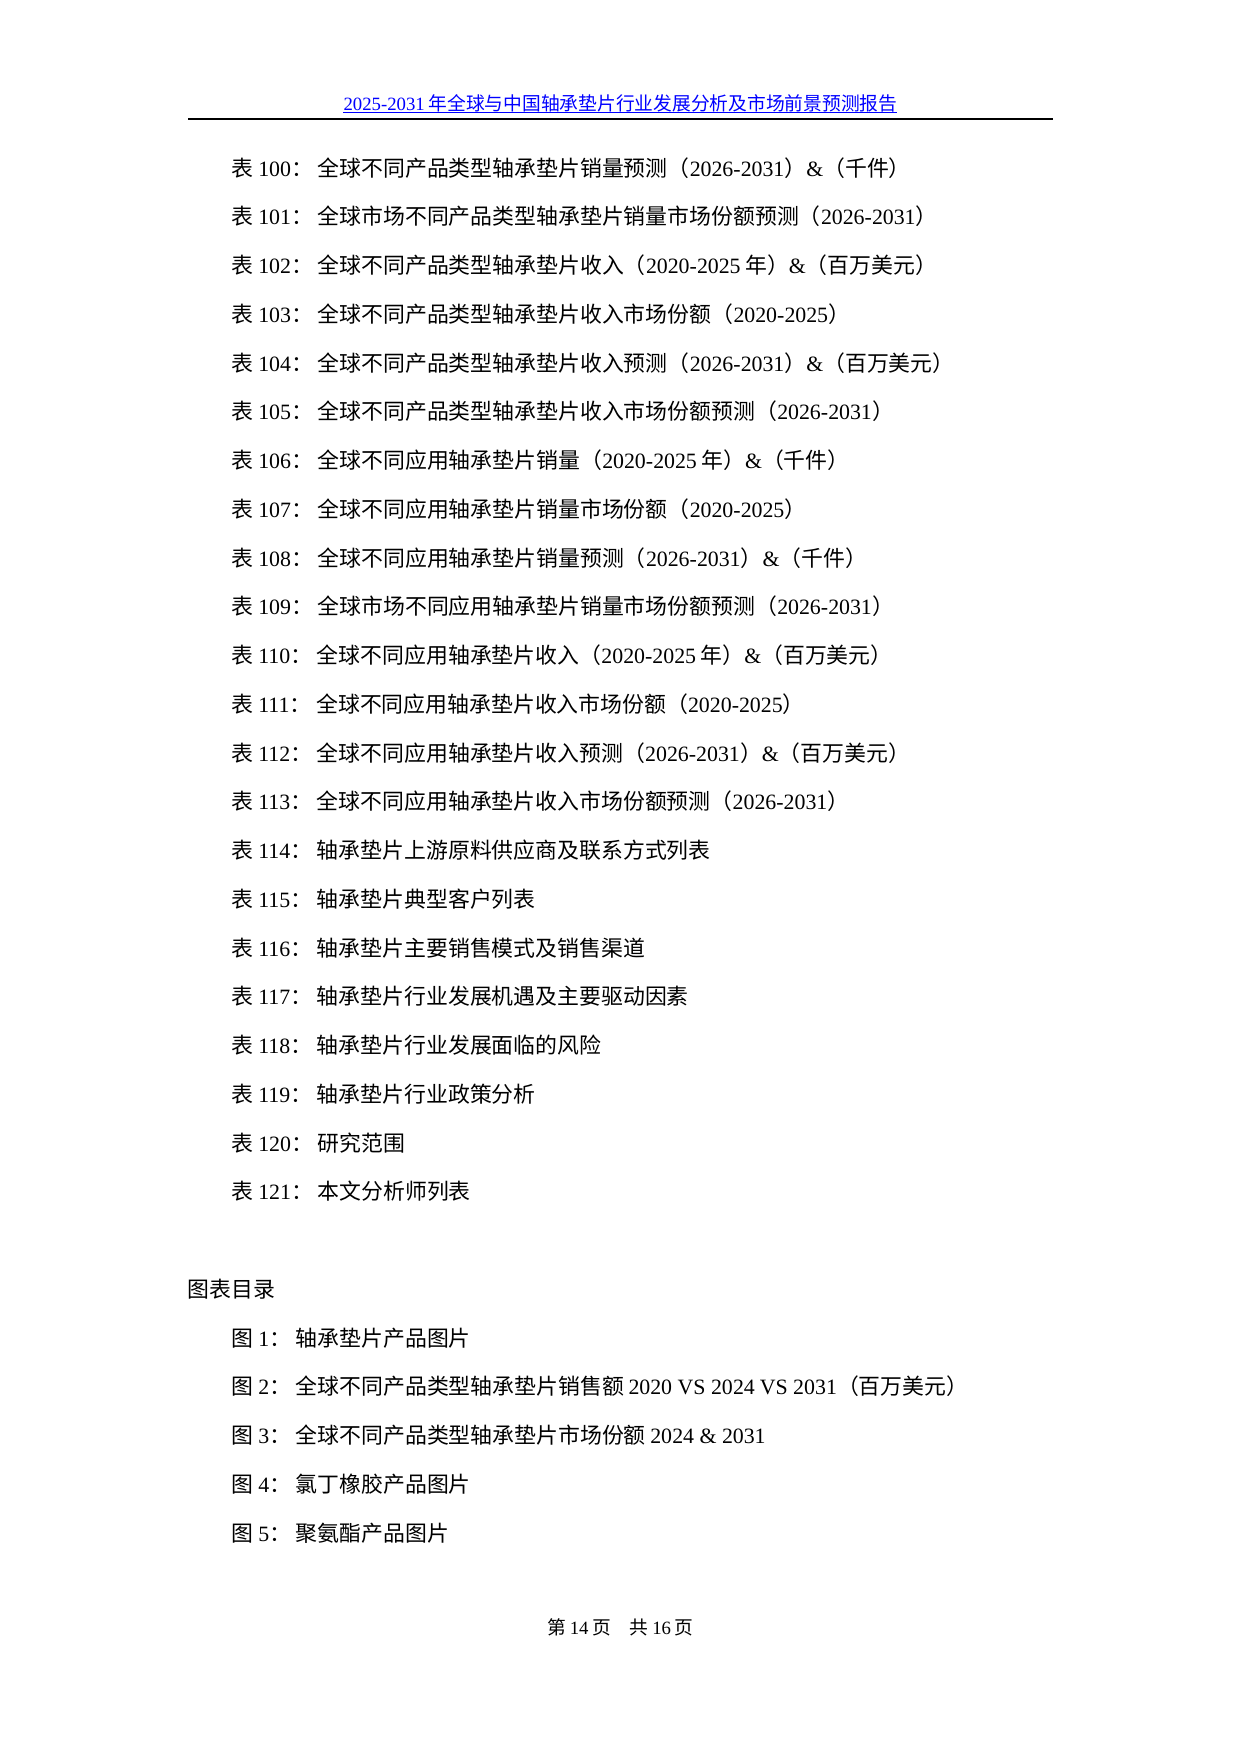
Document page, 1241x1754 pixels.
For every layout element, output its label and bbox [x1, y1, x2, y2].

text [187, 150, 1053, 1548]
